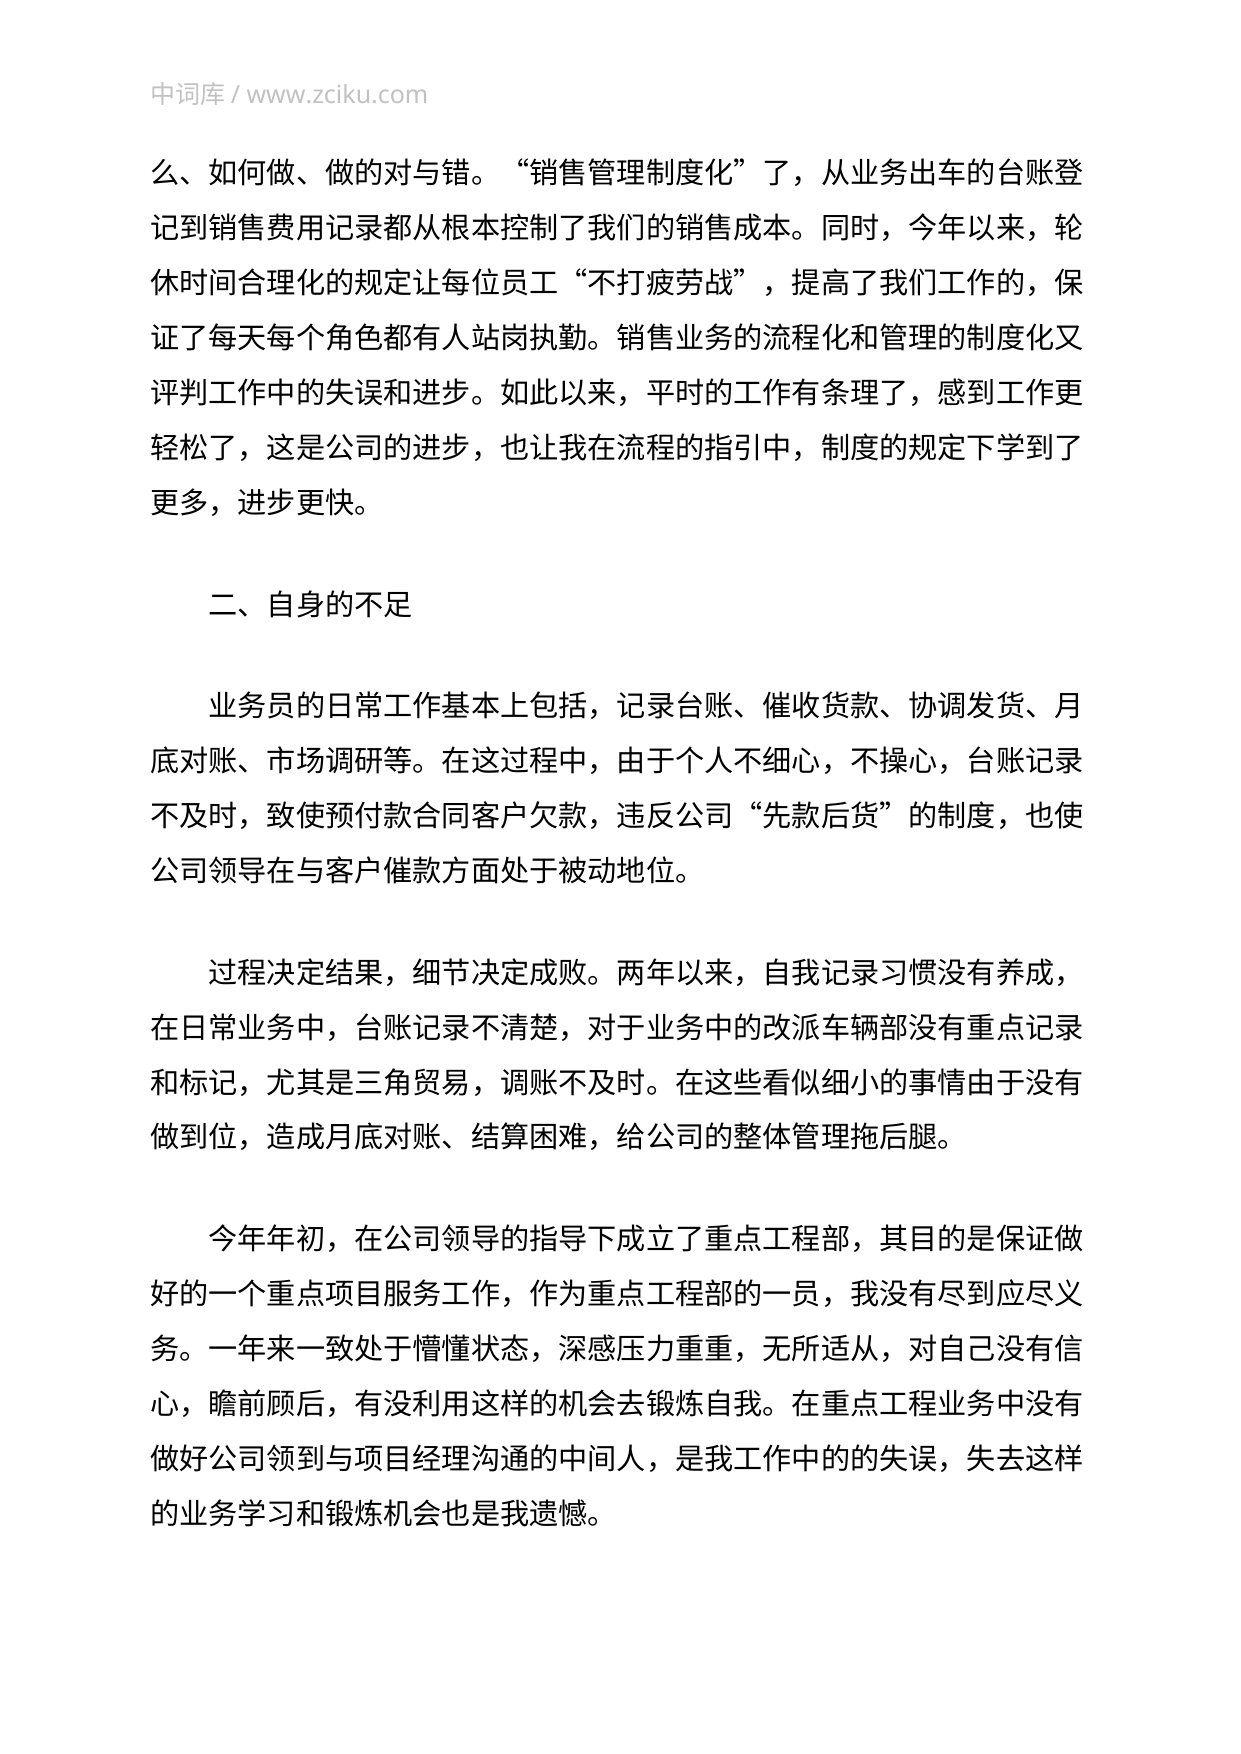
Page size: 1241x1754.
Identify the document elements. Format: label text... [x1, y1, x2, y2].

text 过程决定结果，细节决定成败。两年以来，自我记录习惯没有养成，在日常业务中，台账记录不清楚，对于业务中的改派车辆部没有重点记录和标记，尤其是三角贸易，调账不及时。在这些看似细小的事情由于没有做到位，造成月底对账、结算困难，给公司的整体管理拖后腿。 [150, 949, 1090, 1156]
text 二、自身的不足 [150, 581, 1090, 623]
text 今年年初，在公司领导的指导下成立了重点工程部，其目的是保证做好的一个重点项目服务工作，作为重点工程部的一员，我没有尽到应尽义务。一年来一致处于懵懂状态，深感压力重重，无所适从，对自己没有信心，瞻前顾后，有没利用这样的机会去锻炼自我。在重点工程业务中没有做好公司领到与项目经理沟通的中间人，是我工作中的的失误，失去这样的业务学习和锻炼机会也是我遗憾。 [150, 1216, 1090, 1533]
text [150, 150, 1090, 522]
text 业务员的日常工作基本上包括，记录台账、催收货款、协调发货、月底对账、市场调研等。在这过程中，由于个人不细心，不操心，台账记录不及时，致使预付款合同客户欠款，违反公司“先款后货”的制度，也使公司领导在与客户催款方面处于被动地位。 [150, 683, 1090, 890]
